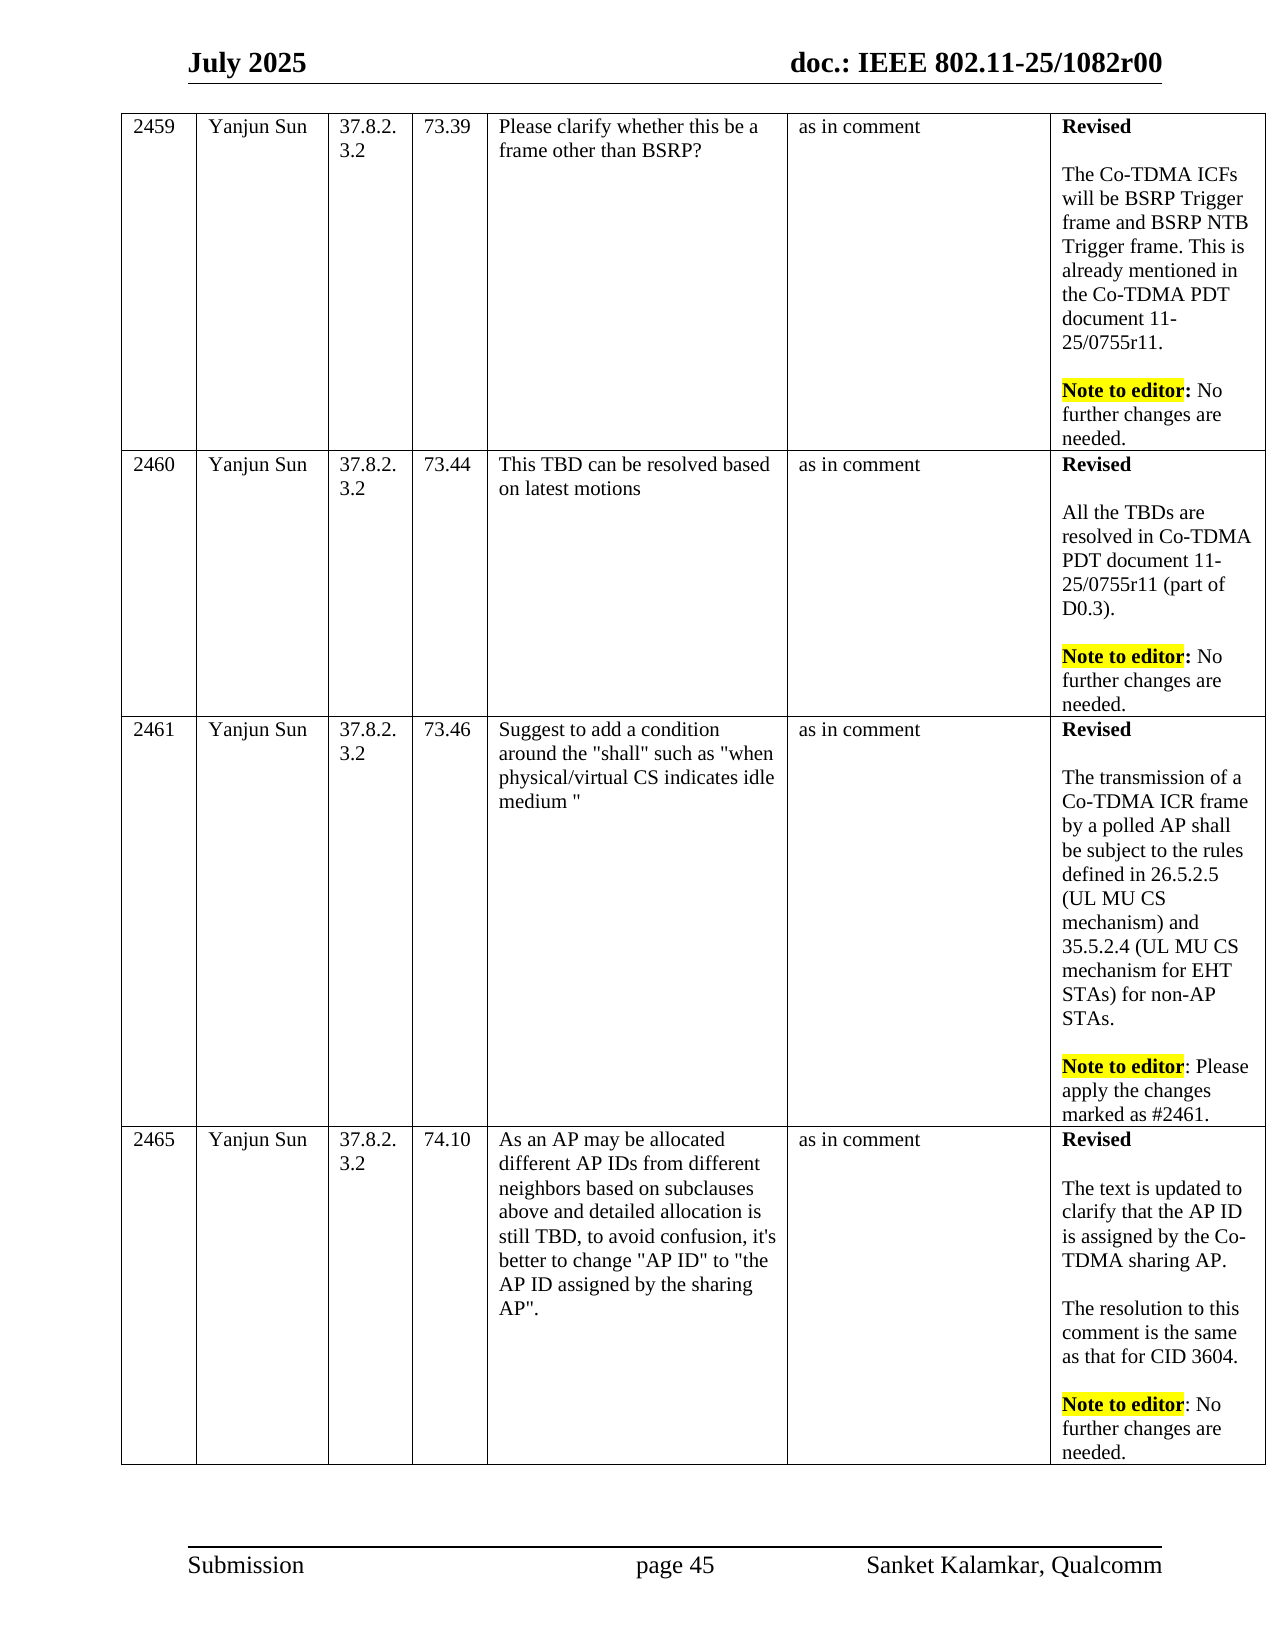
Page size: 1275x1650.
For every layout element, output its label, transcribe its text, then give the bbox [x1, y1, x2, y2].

table_cell as in comment [788, 451, 1050, 716]
table_cell 2465 [122, 1127, 196, 1464]
table_cell 73.46 [413, 717, 487, 1126]
table_cell 73.44 [413, 451, 487, 716]
table_cell Yanjun Sun [197, 1127, 328, 1464]
table_cell This TBD can be resolved based on latest motions [488, 451, 787, 716]
table_cell 2460 [122, 451, 196, 716]
table_cell Revised The text is updated to clarify that the AP ID is assigned by the Co-TDMA sharing AP. The resolution to this comment is the same as that for CID 3604. Note to editor: No further changes are needed. [1051, 1127, 1265, 1464]
table_cell Please clarify whether this be a frame other than BSRP? [488, 114, 787, 450]
table_cell Suggest to add a condition around the "shall" such as "when physical/virtual CS indicates idle medium " [488, 717, 787, 1126]
table_cell 37.8.2.3.2 [329, 1127, 412, 1464]
table_cell 73.39 [413, 114, 487, 450]
table_cell as in comment [788, 114, 1050, 450]
table_cell 37.8.2.3.2 [329, 717, 412, 1126]
table_cell Yanjun Sun [197, 717, 328, 1126]
table_cell 2459 [122, 114, 196, 450]
table_cell as in comment [788, 1127, 1050, 1464]
table_cell 37.8.2.3.2 [329, 114, 412, 450]
table_cell Yanjun Sun [197, 451, 328, 716]
table_cell Revised The Co-TDMA ICFs will be BSRP Trigger frame and BSRP NTB Trigger frame. This is already mentioned in the Co-TDMA PDT document 11-25/0755r11. Note to editor: No further changes are needed. [1051, 114, 1265, 450]
table_cell Revised All the TBDs are resolved in Co-TDMA PDT document 11-25/0755r11 (part of D0.3). Note to editor: No further changes are needed. [1051, 451, 1265, 716]
table_cell Revised The transmission of a Co-TDMA ICR frame by a polled AP shall be subject to the rules defined in 26.5.2.5 (UL MU CS mechanism) and 35.5.2.4 (UL MU CS mechanism for EHT STAs) for non-AP STAs. Note to editor: Please apply the changes marked as #2461. [1051, 717, 1265, 1126]
table_cell 2461 [122, 717, 196, 1126]
table_cell Yanjun Sun [197, 114, 328, 450]
table_cell 74.10 [413, 1127, 487, 1464]
table_cell 37.8.2.3.2 [329, 451, 412, 716]
table_cell as in comment [788, 717, 1050, 1126]
table_cell As an AP may be allocated different AP IDs from different neighbors based on subclauses above and detailed allocation is still TBD, to avoid confusion, it's better to change "AP ID" to "the AP ID assigned by the sharing AP". [488, 1127, 787, 1464]
